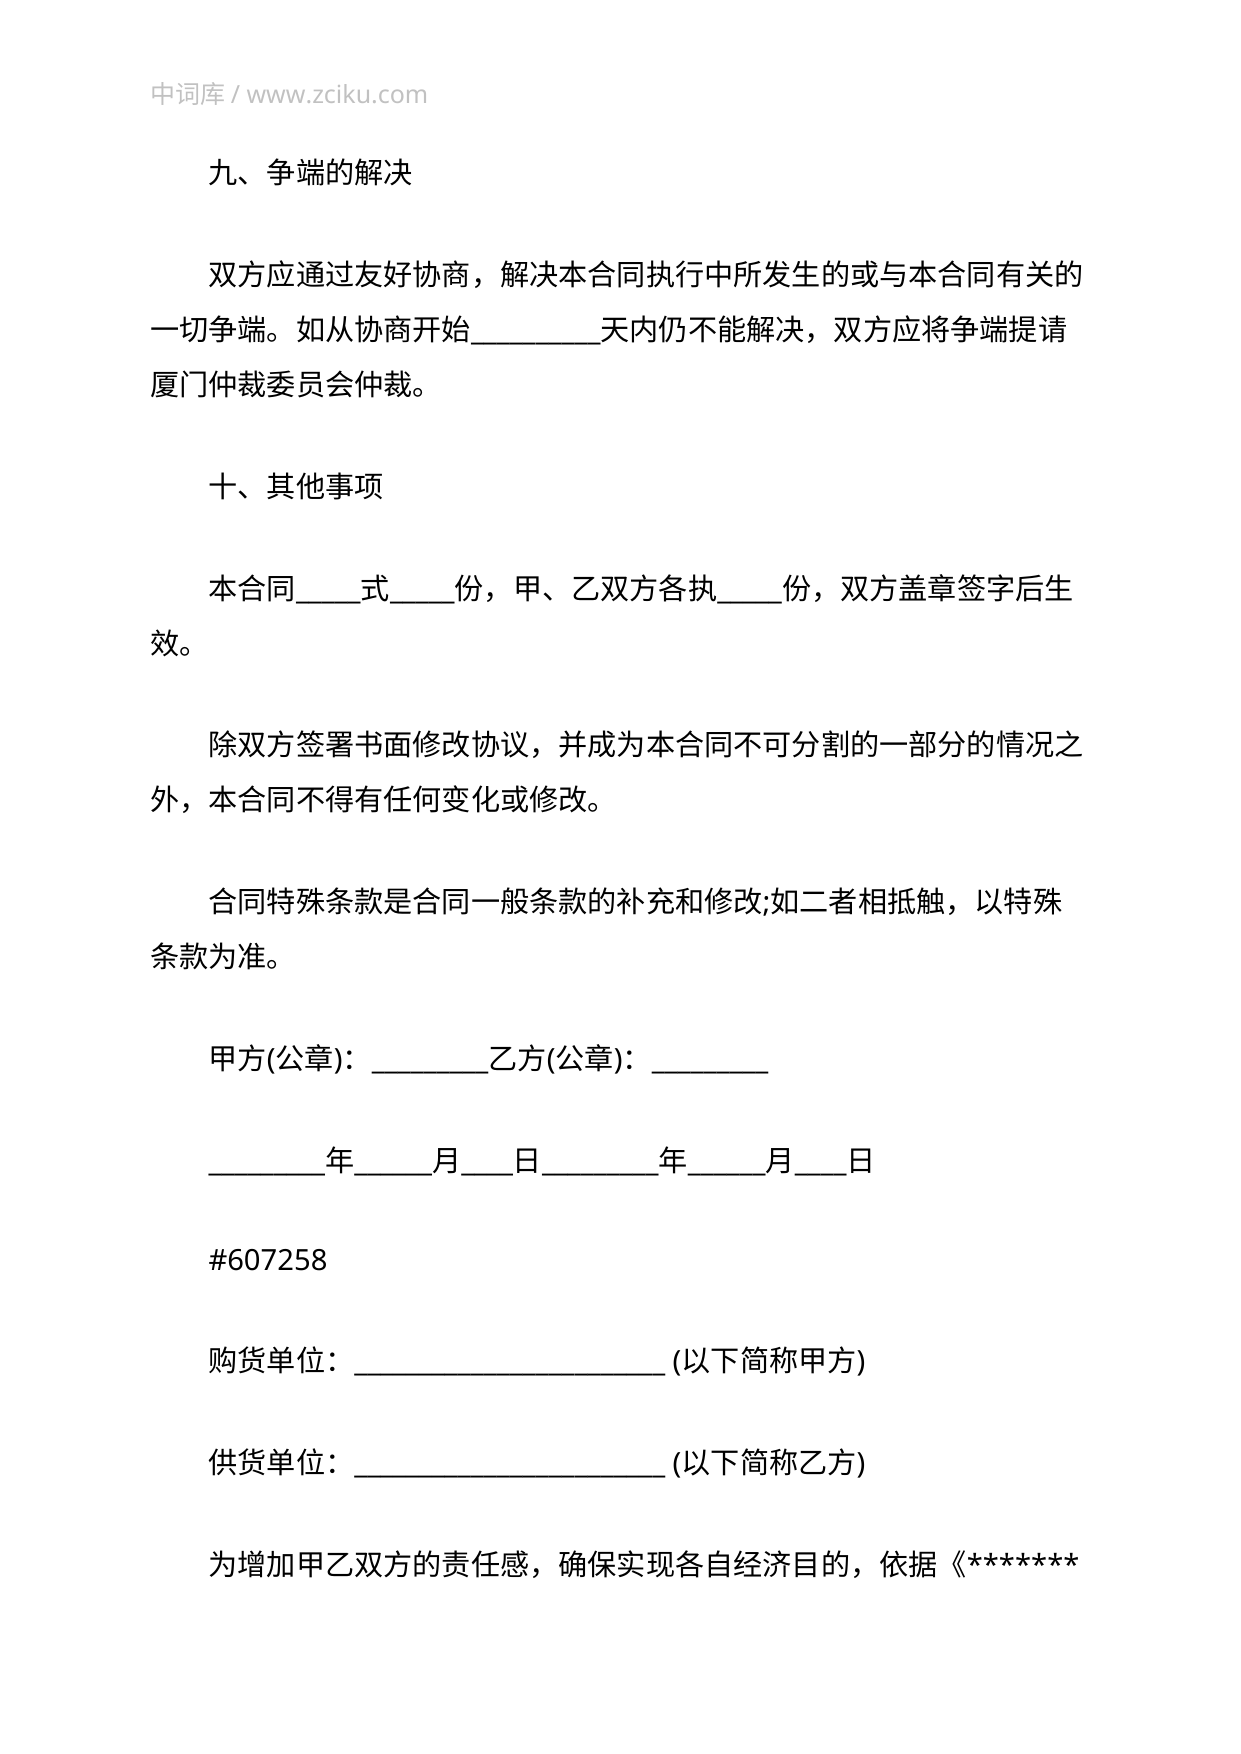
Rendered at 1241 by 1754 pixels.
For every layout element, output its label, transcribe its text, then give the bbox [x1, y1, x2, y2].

text 甲方(公章)：_________乙方(公章)：_________ [150, 1035, 1090, 1078]
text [150, 1542, 1090, 1584]
text 购货单位：________________________ (以下简称甲方) [150, 1338, 1090, 1380]
text 合同特殊条款是合同一般条款的补充和修改;如二者相抵触，以特殊条款为准。 [150, 879, 1090, 976]
text _________年______月____日_________年______月____日 [150, 1137, 1090, 1180]
text 供货单位：________________________ (以下简称乙方) [150, 1440, 1090, 1482]
text 本合同_____式_____份，甲、乙双方各执_____份，双方盖章签字后生效。 [150, 565, 1090, 662]
text 九、争端的解决 [150, 150, 1090, 192]
text 双方应通过友好协商，解决本合同执行中所发生的或与本合同有关的一切争端。如从协商开始__________天内仍不能解决，双方应将争端提请厦门仲裁委员会仲裁。 [150, 252, 1090, 404]
text #607258 [150, 1239, 1090, 1279]
text 十、其他事项 [150, 463, 1090, 506]
text 除双方签署书面修改协议，并成为本合同不可分割的一部分的情况之外，本合同不得有任何变化或修改。 [150, 722, 1090, 819]
